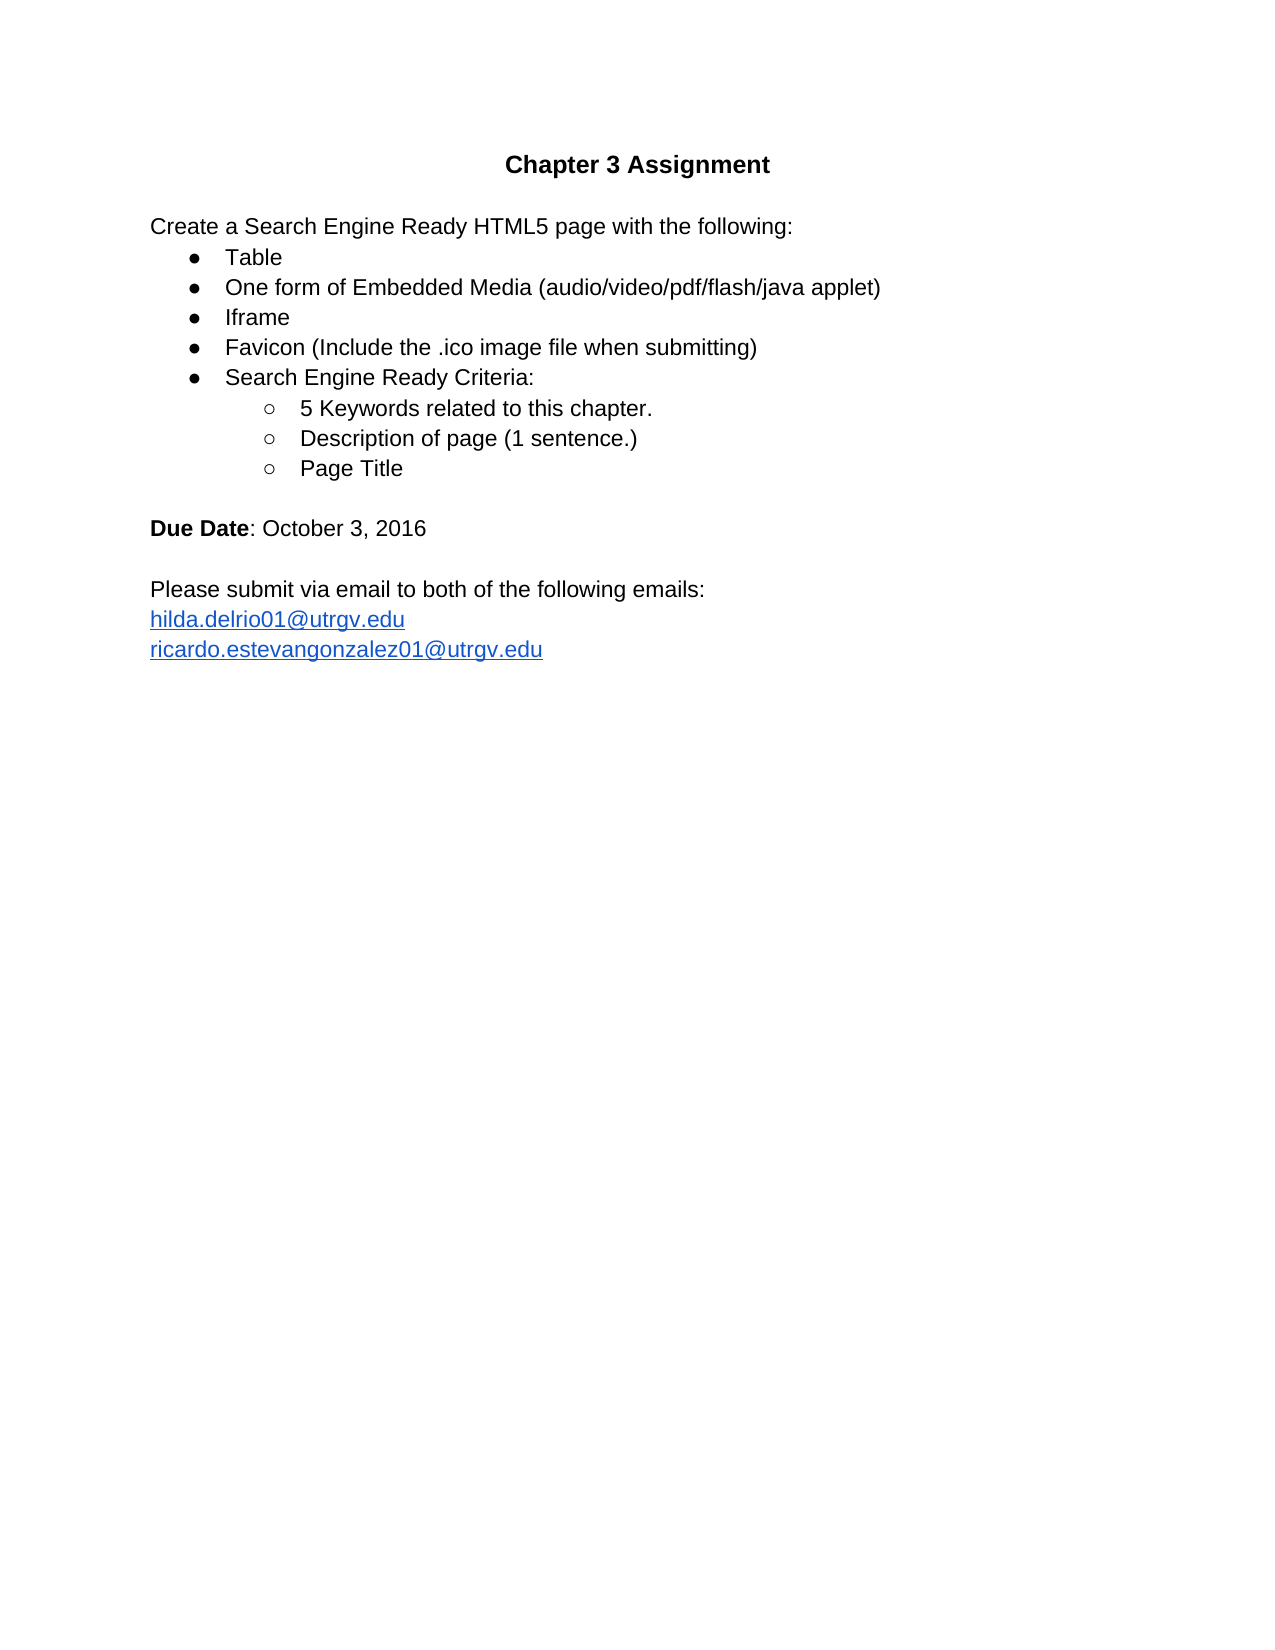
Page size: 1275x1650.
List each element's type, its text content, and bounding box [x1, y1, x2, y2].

text Chapter 3 Assignment [150, 150, 1125, 179]
list Search Engine Ready Criteria: [187, 364, 1125, 391]
text Create a Search Engine Ready HTML5 page with the following: [150, 213, 1125, 239]
text hilda.delrio01@utrgv.edu [150, 606, 1125, 632]
text Due Date: October 3, 2016 [150, 515, 1125, 542]
list Page Title [262, 455, 1125, 481]
list Table [187, 243, 1125, 270]
list Description of page (1 sentence.) [262, 425, 1125, 451]
list One form of Embedded Media (audio/video/pdf/flash/java applet) [187, 274, 1125, 300]
text Please submit via email to both of the following emails: [150, 576, 1125, 602]
list Iframe [187, 304, 1125, 330]
text ricardo.estevangonzalez01@utrgv.edu [150, 636, 1125, 662]
list Favicon (Include the .ico image file when submitting) [187, 334, 1125, 360]
list 5 Keywords related to this chapter. [262, 394, 1125, 421]
